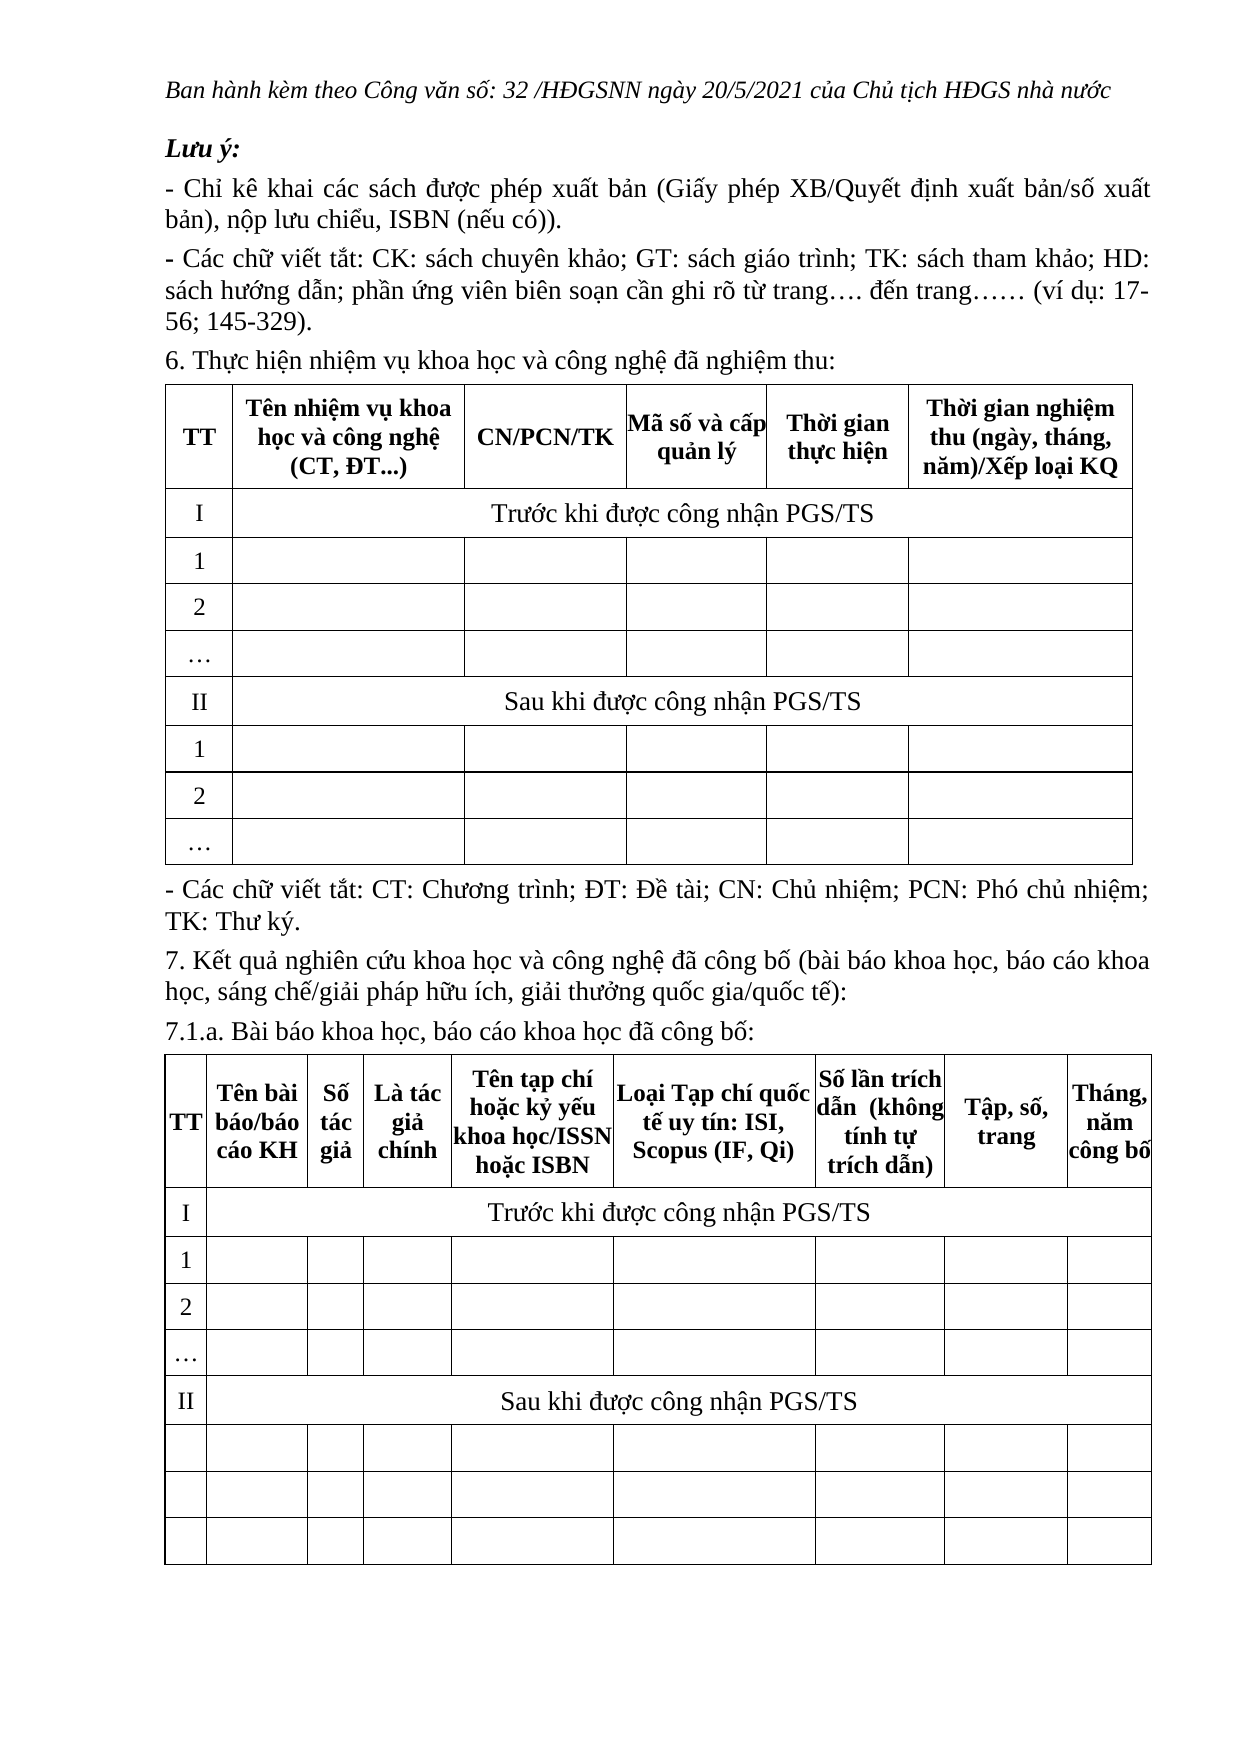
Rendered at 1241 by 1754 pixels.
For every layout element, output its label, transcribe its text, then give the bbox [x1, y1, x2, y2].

text 6. Thực hiện nhiệm vụ khoa học và công nghệ đã nghiệm thu: [165, 344, 1152, 376]
table_cell [627, 819, 766, 864]
table_cell [627, 538, 766, 583]
table_header Thời gian thực hiện [767, 385, 908, 488]
table_cell [207, 1330, 307, 1375]
table_cell [207, 1518, 307, 1563]
table_cell [364, 1237, 451, 1282]
table_cell [452, 1237, 613, 1282]
table_cell [945, 1425, 1067, 1471]
table_cell [364, 1330, 451, 1375]
table_header Tên bài báo/báo cáo KH [207, 1055, 307, 1187]
table_cell [816, 1425, 944, 1471]
table_cell [816, 1472, 944, 1517]
table_cell [945, 1284, 1067, 1329]
table_cell [627, 726, 766, 771]
table_cell [767, 726, 908, 771]
table_header Mã số và cấp quản lý [627, 385, 766, 488]
table_cell [909, 631, 1132, 676]
table_cell [452, 1518, 613, 1563]
table_header Loại Tạp chí quốc tế uy tín: ISI, Scopus (IF, Qi) [614, 1055, 815, 1187]
table_header Tên tạp chí hoặc kỷ yếu khoa học/ISSN hoặc ISBN [452, 1055, 613, 1187]
table_cell [909, 538, 1132, 583]
table_header Tên nhiệm vụ khoa học và công nghệ (CT, ĐT...) [233, 385, 464, 488]
table_cell [816, 1330, 944, 1375]
table_cell [816, 1237, 944, 1282]
table_cell [166, 1518, 206, 1563]
table_cell … [166, 819, 232, 864]
table_cell [465, 773, 626, 818]
table_cell [945, 1237, 1067, 1282]
table_header TT [166, 385, 232, 488]
table_cell I [166, 1188, 206, 1236]
table_cell [627, 773, 766, 818]
table_cell [614, 1472, 815, 1517]
table_cell [308, 1330, 363, 1375]
table_cell [166, 1425, 206, 1471]
table_cell [614, 1284, 815, 1329]
table_cell [465, 631, 626, 676]
table_cell [452, 1284, 613, 1329]
table_cell Trước khi được công nhận PGS/TS [233, 489, 1132, 537]
table_header CN/PCN/TK [465, 385, 626, 488]
table_cell 2 [166, 1284, 206, 1329]
table_header Tháng, năm công bố [1068, 1055, 1151, 1187]
text - Các chữ viết tắt: CT: Chương trình; ĐT: Đề tài; CN: Chủ nhiệm; PCN: Phó chủ nhiệm; TK: Thư ký. [165, 874, 1152, 936]
table_cell [909, 584, 1132, 629]
table_cell [816, 1518, 944, 1563]
table_cell [207, 1472, 307, 1517]
table_cell [767, 819, 908, 864]
table_cell [1068, 1472, 1151, 1517]
table_cell Trước khi được công nhận PGS/TS [207, 1188, 1151, 1236]
table_cell [308, 1284, 363, 1329]
table_cell 1 [166, 538, 232, 583]
table_cell [1068, 1425, 1151, 1471]
table_cell 1 [166, 1237, 206, 1282]
table_cell [945, 1472, 1067, 1517]
table_cell [364, 1472, 451, 1517]
table_cell II [166, 677, 232, 725]
table_cell [207, 1237, 307, 1282]
table_cell [767, 773, 908, 818]
table_cell … [166, 631, 232, 676]
table_cell [452, 1472, 613, 1517]
table_cell [945, 1518, 1067, 1563]
table_cell I [166, 489, 232, 537]
text 7. Kết quả nghiên cứu khoa học và công nghệ đã công bố (bài báo khoa học, báo cáo khoa học, sáng chế/giải pháp hữu ích, giải thưởng quốc gia/quốc tế): [165, 944, 1152, 1007]
text Lưu ý: [165, 132, 1152, 164]
table_cell [308, 1472, 363, 1517]
table_cell 2 [166, 773, 232, 818]
table_cell [909, 773, 1132, 818]
table_cell Sau khi được công nhận PGS/TS [207, 1376, 1151, 1424]
table_cell [816, 1284, 944, 1329]
table_cell [1068, 1518, 1151, 1563]
table_cell [614, 1425, 815, 1471]
table_cell [614, 1237, 815, 1282]
table_cell [233, 631, 464, 676]
table_cell [767, 631, 908, 676]
table_cell [207, 1425, 307, 1471]
table_header Thời gian nghiệm thu (ngày, tháng, năm)/Xếp loại KQ [909, 385, 1132, 488]
text - Chỉ kê khai các sách được phép xuất bản (Giấy phép XB/Quyết định xuất bản/số xuất bản), nộp lưu chiểu, ISBN (nếu có)). [165, 172, 1152, 234]
table_cell [233, 773, 464, 818]
table_cell [1068, 1284, 1151, 1329]
table_cell [233, 726, 464, 771]
table_header TT [166, 1055, 206, 1187]
table_cell [465, 819, 626, 864]
table_cell [308, 1518, 363, 1563]
table_cell [909, 726, 1132, 771]
table_cell [465, 538, 626, 583]
table_header Số tác giả [308, 1055, 363, 1187]
table_cell [767, 538, 908, 583]
table_cell [614, 1330, 815, 1375]
table_cell Sau khi được công nhận PGS/TS [233, 677, 1132, 725]
table_cell [364, 1518, 451, 1563]
table_cell [452, 1330, 613, 1375]
table_cell [465, 584, 626, 629]
table_cell [308, 1425, 363, 1471]
table_header Tập, số, trang [945, 1055, 1067, 1187]
table_cell [233, 584, 464, 629]
table_cell [465, 726, 626, 771]
table_cell [364, 1284, 451, 1329]
table_cell [627, 584, 766, 629]
table_cell [627, 631, 766, 676]
text 7.1.a. Bài báo khoa học, báo cáo khoa học đã công bố: [165, 1015, 1152, 1046]
table_cell [207, 1284, 307, 1329]
table_header Số lần trích dẫn (không tính tự trích dẫn) [816, 1055, 944, 1187]
table_cell 2 [166, 584, 232, 629]
table_cell 1 [166, 726, 232, 771]
table_cell [233, 819, 464, 864]
table_cell … [166, 1330, 206, 1375]
table_cell [945, 1330, 1067, 1375]
table_cell II [166, 1376, 206, 1424]
table_cell [364, 1425, 451, 1471]
table_cell [1068, 1237, 1151, 1282]
table_cell [1068, 1330, 1151, 1375]
text - Các chữ viết tắt: CK: sách chuyên khảo; GT: sách giáo trình; TK: sách tham khảo; HD: sách hướng dẫn; phần ứng viên biên soạn cần ghi rõ từ trang…. đến trang…… (ví dụ: 17-56; 145-329). [165, 243, 1152, 336]
table_cell [767, 584, 908, 629]
table_cell [614, 1518, 815, 1563]
table_cell [909, 819, 1132, 864]
table_cell [308, 1237, 363, 1282]
table_header Là tác giả chính [364, 1055, 451, 1187]
table_cell [452, 1425, 613, 1471]
table_cell [233, 538, 464, 583]
table_cell [166, 1472, 206, 1517]
